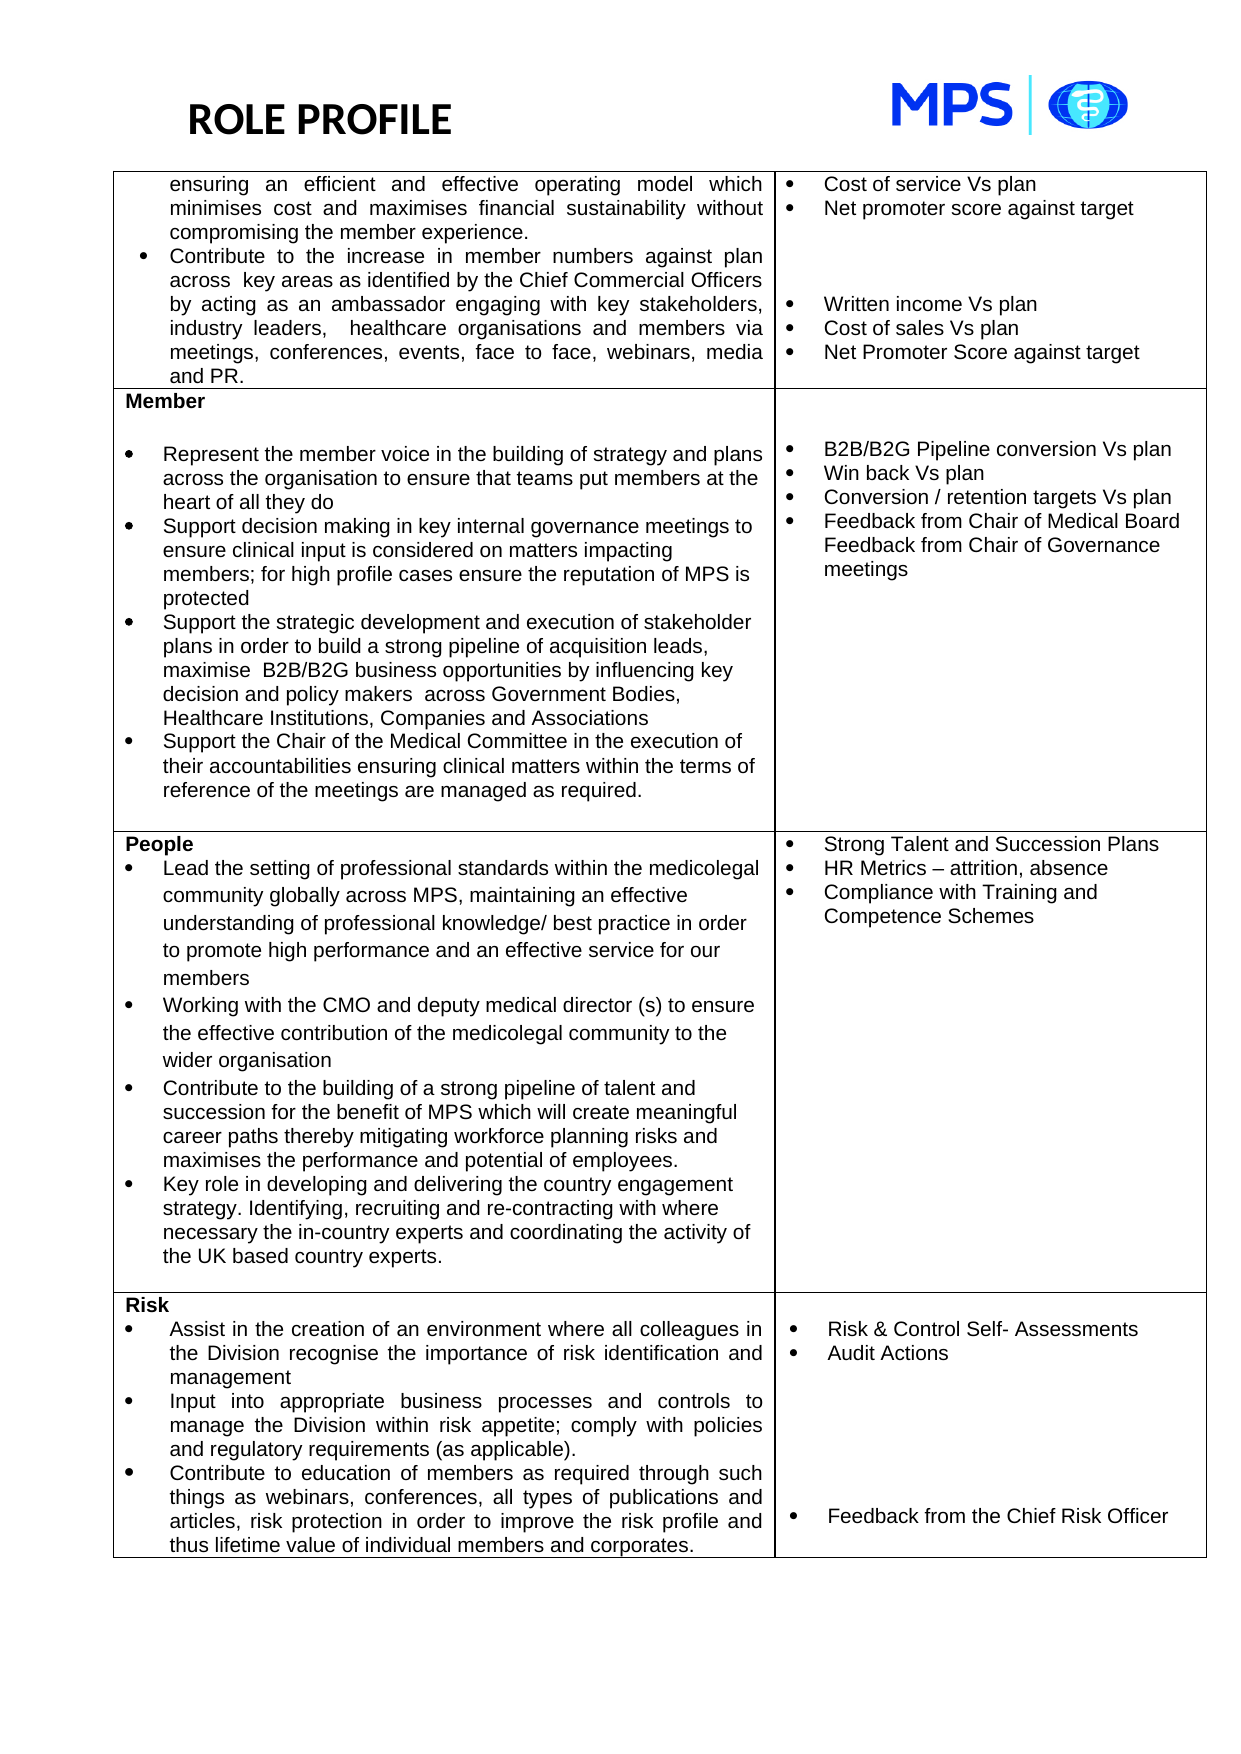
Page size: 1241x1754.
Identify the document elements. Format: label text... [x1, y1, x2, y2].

picture [892, 75, 1128, 135]
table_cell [114, 172, 774, 387]
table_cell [776, 172, 1206, 387]
table_cell Strong Talent and Succession Plans HR Metrics – attrition, absence Compliance with Training and Competence Schemes [776, 832, 1206, 1292]
table_cell Risk & Control Self- Assessments Audit Actions Feedback from the Chief Risk Officer [776, 1293, 1206, 1557]
table_cell People Lead the setting of professional standards within the medicolegal community globally across MPS, maintaining an effective understanding of professional knowledge/ best practice in order to promote high performance and an effective service for our members Working with the CMO and deputy medical director (s) to ensure the effective contribution of the medicolegal community to the wider organisation Contribute to the building of a strong pipeline of talent and succession for the benefit of MPS which will create meaningful career paths thereby mitigating workforce planning risks and maximises the performance and potential of employees. Key role in developing and delivering the country engagement strategy. Identifying, recruiting and re-contracting with where necessary the in-country experts and coordinating the activity of the UK based country experts. [114, 832, 774, 1292]
table_cell Risk Assist in the creation of an environment where all colleagues in the Division recognise the importance of risk identification and management Input into appropriate business processes and controls to manage the Division within risk appetite; comply with policies and regulatory requirements (as applicable). Contribute to education of members as required through such things as webinars, conferences, all types of publications and articles, risk protection in order to improve the risk profile and thus lifetime value of individual members and corporates. [114, 1293, 774, 1557]
table_cell B2B/B2G Pipeline conversion Vs plan Win back Vs plan Conversion / retention targets Vs plan Feedback from Chair of Medical Board Feedback from Chair of Governance meetings [776, 389, 1206, 831]
table_cell Member Represent the member voice in the building of strategy and plans across the organisation to ensure that teams put members at the heart of all they do Support decision making in key internal governance meetings to ensure clinical input is considered on matters impacting members; for high profile cases ensure the reputation of MPS is protected Support the strategic development and execution of stakeholder plans in order to build a strong pipeline of acquisition leads, maximise B2B/B2G business opportunities by influencing key decision and policy makers across Government Bodies, Healthcare Institutions, Companies and Associations Support the Chair of the Medical Committee in the execution of their accountabilities ensuring clinical matters within the terms of reference of the meetings are managed as required. [114, 389, 774, 831]
